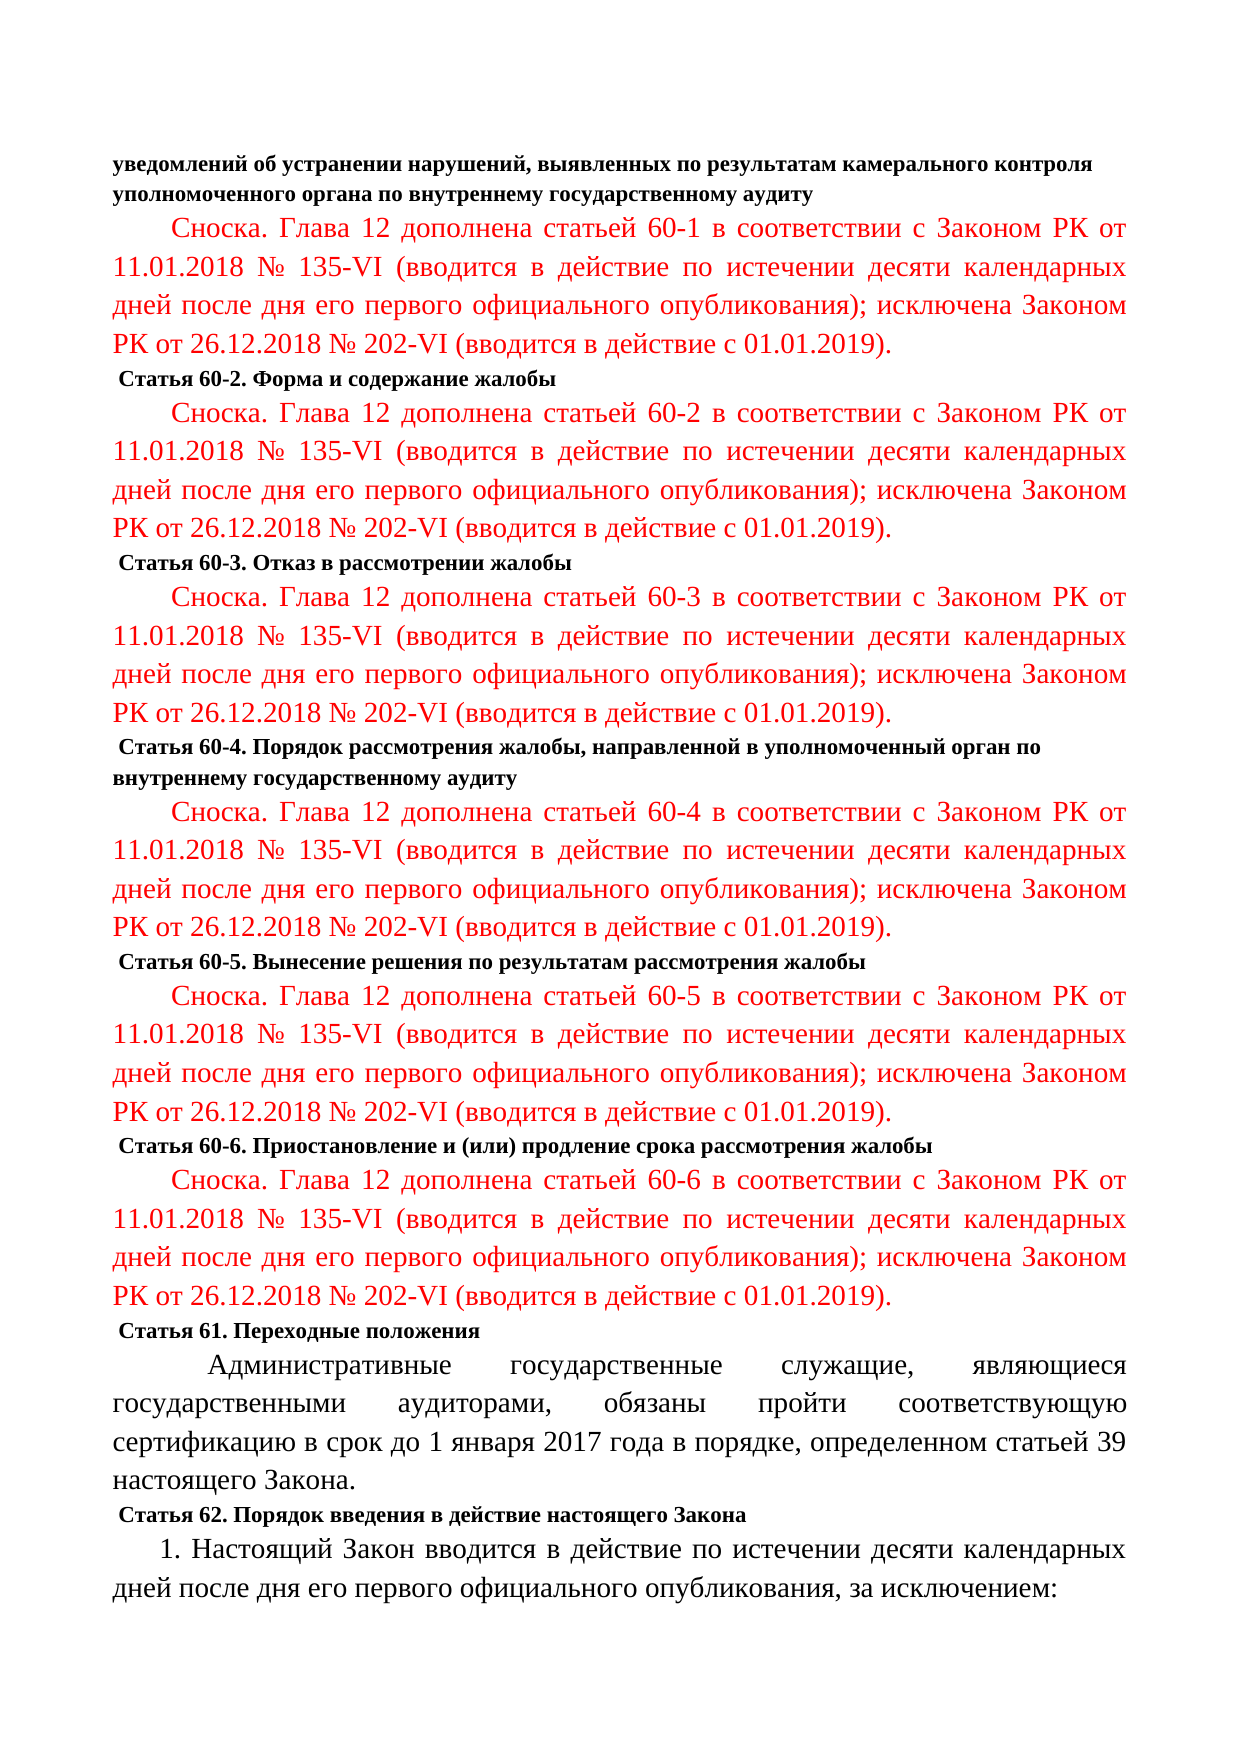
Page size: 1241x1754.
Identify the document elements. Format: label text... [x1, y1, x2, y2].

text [112, 150, 1128, 207]
text Статья 60-4. Порядок рассмотрения жалобы, направленной в уполномоченный орган по внутреннему государственному аудиту [112, 733, 1128, 790]
text Административные государственные служащие, являющиеся государственными аудиторами, обязаны пройти соответствующую сертификацию в срок до 1 января 2017 года в порядке, определенном статьей 39 настоящего Закона. [112, 1347, 1128, 1496]
text Статья 60-2. Форма и содержание жалобы [112, 364, 1128, 391]
text Статья 60-6. Приостановление и (или) продление срока рассмотрения жалобы [112, 1132, 1128, 1159]
text 1. Настоящий Закон вводится в действие по истечении десяти календарных дней после дня его первого официального опубликования, за исключением: [112, 1531, 1128, 1603]
text Сноска. Глава 12 дополнена статьей 60-1 в соответствии с Законом РК от 11.01.2018 № 135-VI (вводится в действие по истечении десяти календарных дней после дня его первого официального опубликования); исключена Законом РК от 26.12.2018 № 202-VІ (вводится в действие с 01.01.2019). [112, 210, 1128, 359]
text Сноска. Глава 12 дополнена статьей 60-2 в соответствии с Законом РК от 11.01.2018 № 135-VI (вводится в действие по истечении десяти календарных дней после дня его первого официального опубликования); исключена Законом РК от 26.12.2018 № 202-VІ (вводится в действие с 01.01.2019). [112, 395, 1128, 544]
text Сноска. Глава 12 дополнена статьей 60-4 в соответствии с Законом РК от 11.01.2018 № 135-VI (вводится в действие по истечении десяти календарных дней после дня его первого официального опубликования); исключена Законом РК от 26.12.2018 № 202-VІ (вводится в действие с 01.01.2019). [112, 794, 1128, 943]
text Сноска. Глава 12 дополнена статьей 60-6 в соответствии с Законом РК от 11.01.2018 № 135-VI (вводится в действие по истечении десяти календарных дней после дня его первого официального опубликования); исключена Законом РК от 26.12.2018 № 202-VІ (вводится в действие с 01.01.2019). [112, 1162, 1128, 1312]
text Статья 61. Переходные положения [112, 1317, 1128, 1343]
text Статья 60-3. Отказ в рассмотрении жалобы [112, 549, 1128, 575]
text Сноска. Глава 12 дополнена статьей 60-3 в соответствии с Законом РК от 11.01.2018 № 135-VI (вводится в действие по истечении десяти календарных дней после дня его первого официального опубликования); исключена Законом РК от 26.12.2018 № 202-VІ (вводится в действие с 01.01.2019). [112, 579, 1128, 728]
text Статья 62. Порядок введения в действие настоящего Закона [112, 1501, 1128, 1527]
text Статья 60-5. Вынесение решения по результатам рассмотрения жалобы [112, 948, 1128, 974]
text Сноска. Глава 12 дополнена статьей 60-5 в соответствии с Законом РК от 11.01.2018 № 135-VI (вводится в действие по истечении десяти календарных дней после дня его первого официального опубликования); исключена Законом РК от 26.12.2018 № 202-VІ (вводится в действие с 01.01.2019). [112, 978, 1128, 1127]
